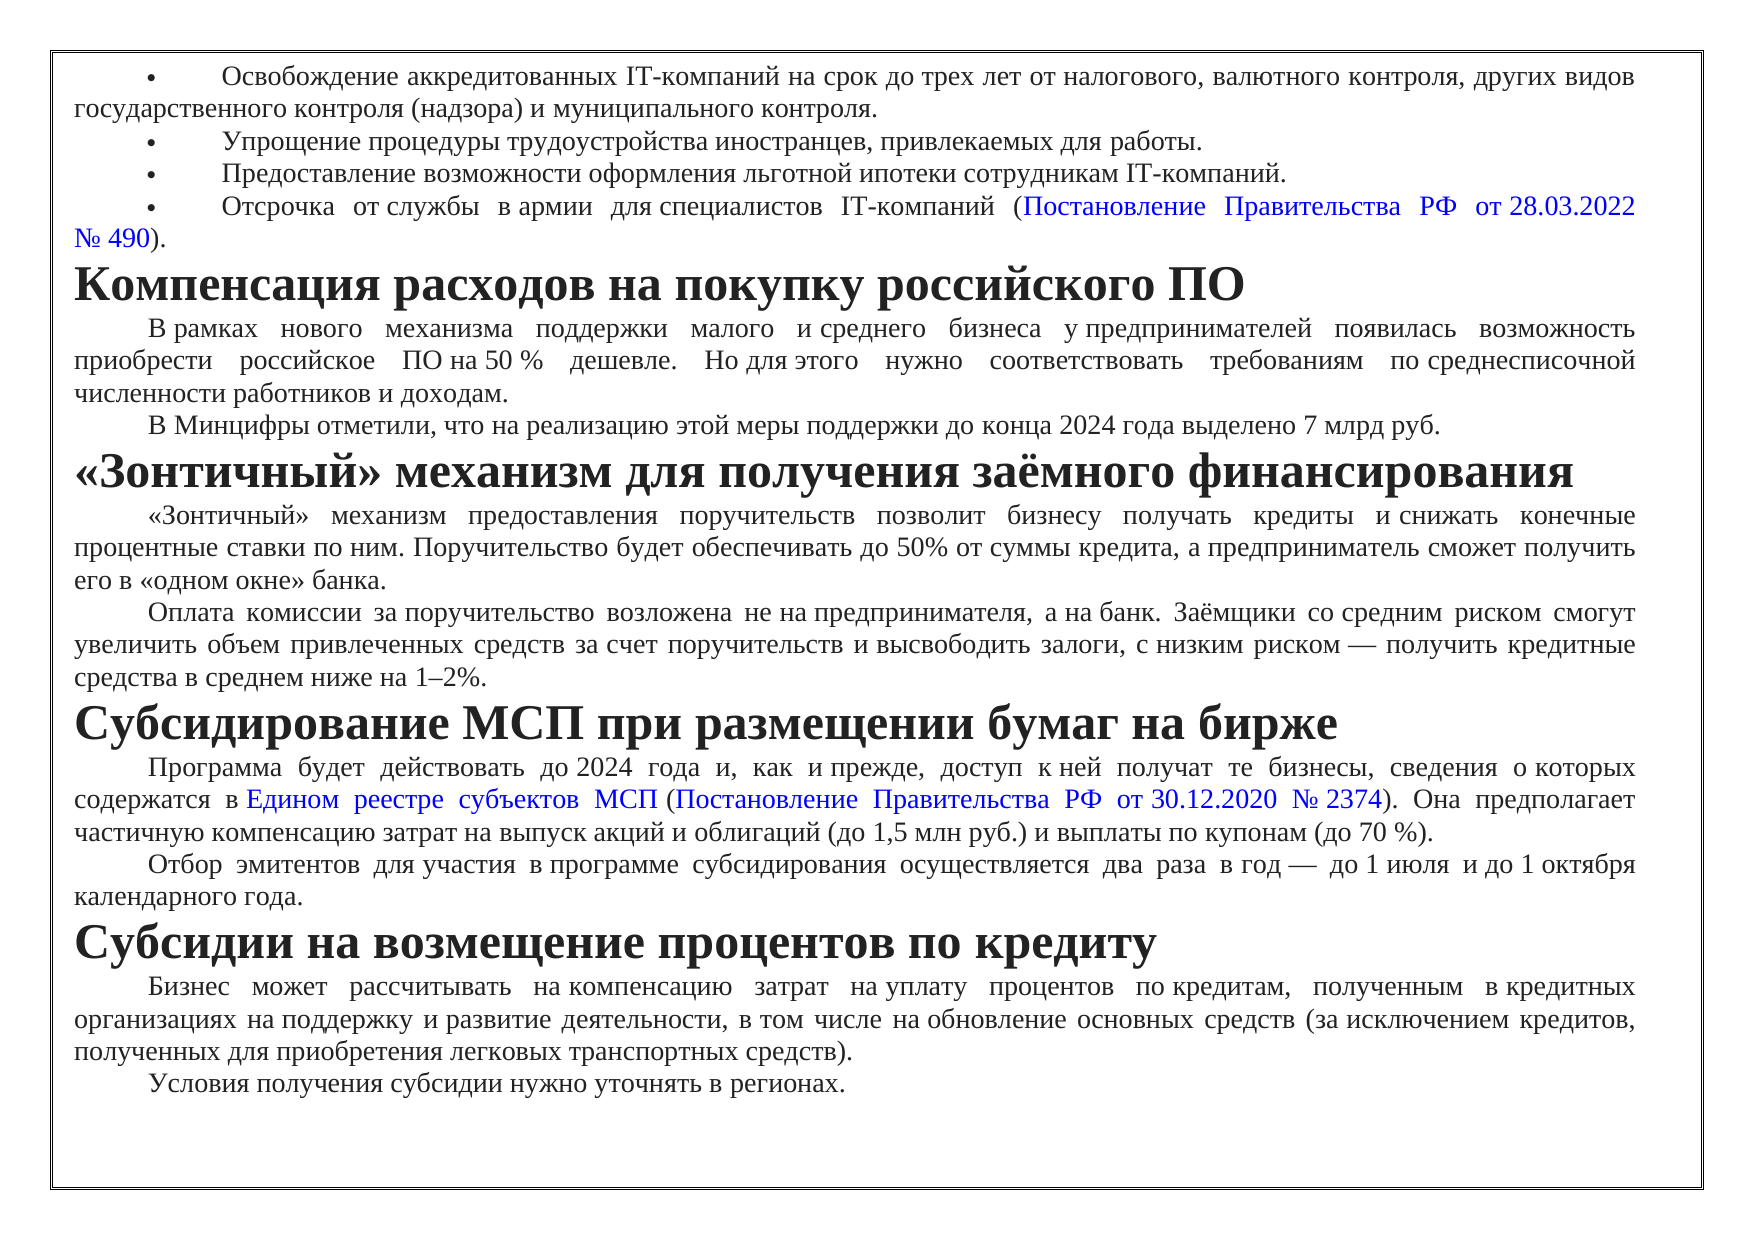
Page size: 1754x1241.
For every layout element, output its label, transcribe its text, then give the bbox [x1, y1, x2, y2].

list Предоставление возможности оформления льготной ипотеки сотрудникам IT-компаний. [74, 156, 1636, 189]
text Программа будет действовать до 2024 года и, как и прежде, доступ к ней получат те бизнесы, сведения о которых содержатся в Едином реестре субъектов МСП (Постановление Правительства РФ от 30.12.2020 № 2374). Она предполагает частичную компенсацию затрат на выпуск акций и облигаций (до 1,5 млн руб.) и выплаты по купонам (до 70 %). [74, 750, 1636, 847]
list Отсрочка от службы в армии для специалистов IT-компаний (Постановление Правительства РФ от 28.03.2022 № 490). [74, 189, 1636, 253]
text «Зонтичный» механизм предоставления поручительств позволит бизнесу получать кредиты и снижать конечные процентные ставки по ним. Поручительство будет обеспечивать до 50% от суммы кредита, а предприниматель сможет получить его в «одном окне» банка. [74, 498, 1636, 595]
list Упрощение процедуры трудоустройства иностранцев, привлекаемых для работы. [74, 124, 1636, 156]
text Субсидирование МСП при размещении бумаг на бирже [74, 692, 1636, 750]
text «Зонтичный» механизм для получения заёмного финансирования [74, 441, 1636, 498]
list Освобождение аккредитованных IT-компаний на срок до трех лет от налогового, валютного контроля, других видов государственного контроля (надзора) и муниципального контроля. [74, 59, 1636, 124]
text Компенсация расходов на покупку российского ПО [74, 253, 1636, 311]
text Отбор эмитентов для участия в программе субсидирования осуществляется два раза в год — до 1 июля и до 1 октября календарного года. [74, 847, 1636, 912]
text Бизнес может рассчитывать на компенсацию затрат на уплату процентов по кредитам, полученным в кредитных организациях на поддержку и развитие деятельности, в том числе на обновление основных средств (за исключением кредитов, полученных для приобретения легковых транспортных средств). [74, 969, 1636, 1067]
text Условия получения субсидии нужно уточнять в регионах. [74, 1067, 1636, 1099]
text В рамках нового механизма поддержки малого и среднего бизнеса у предпринимателей появилась возможность приобрести российское ПО на 50 % дешевле. Но для этого нужно соответствовать требованиям по среднесписочной численности работников и доходам. [74, 311, 1636, 408]
text В Минцифры отметили, что на реализацию этой меры поддержки до конца 2024 года выделено 7 млрд руб. [74, 408, 1636, 441]
text Субсидии на возмещение процентов по кредиту [74, 912, 1636, 969]
text Оплата комиссии за поручительство возложена не на предпринимателя, а на банк. Заёмщики со средним риском смогут увеличить объем привлеченных средств за счет поручительств и высвободить залоги, с низким риском — получить кредитные средства в среднем ниже на 1–2%. [74, 595, 1636, 692]
